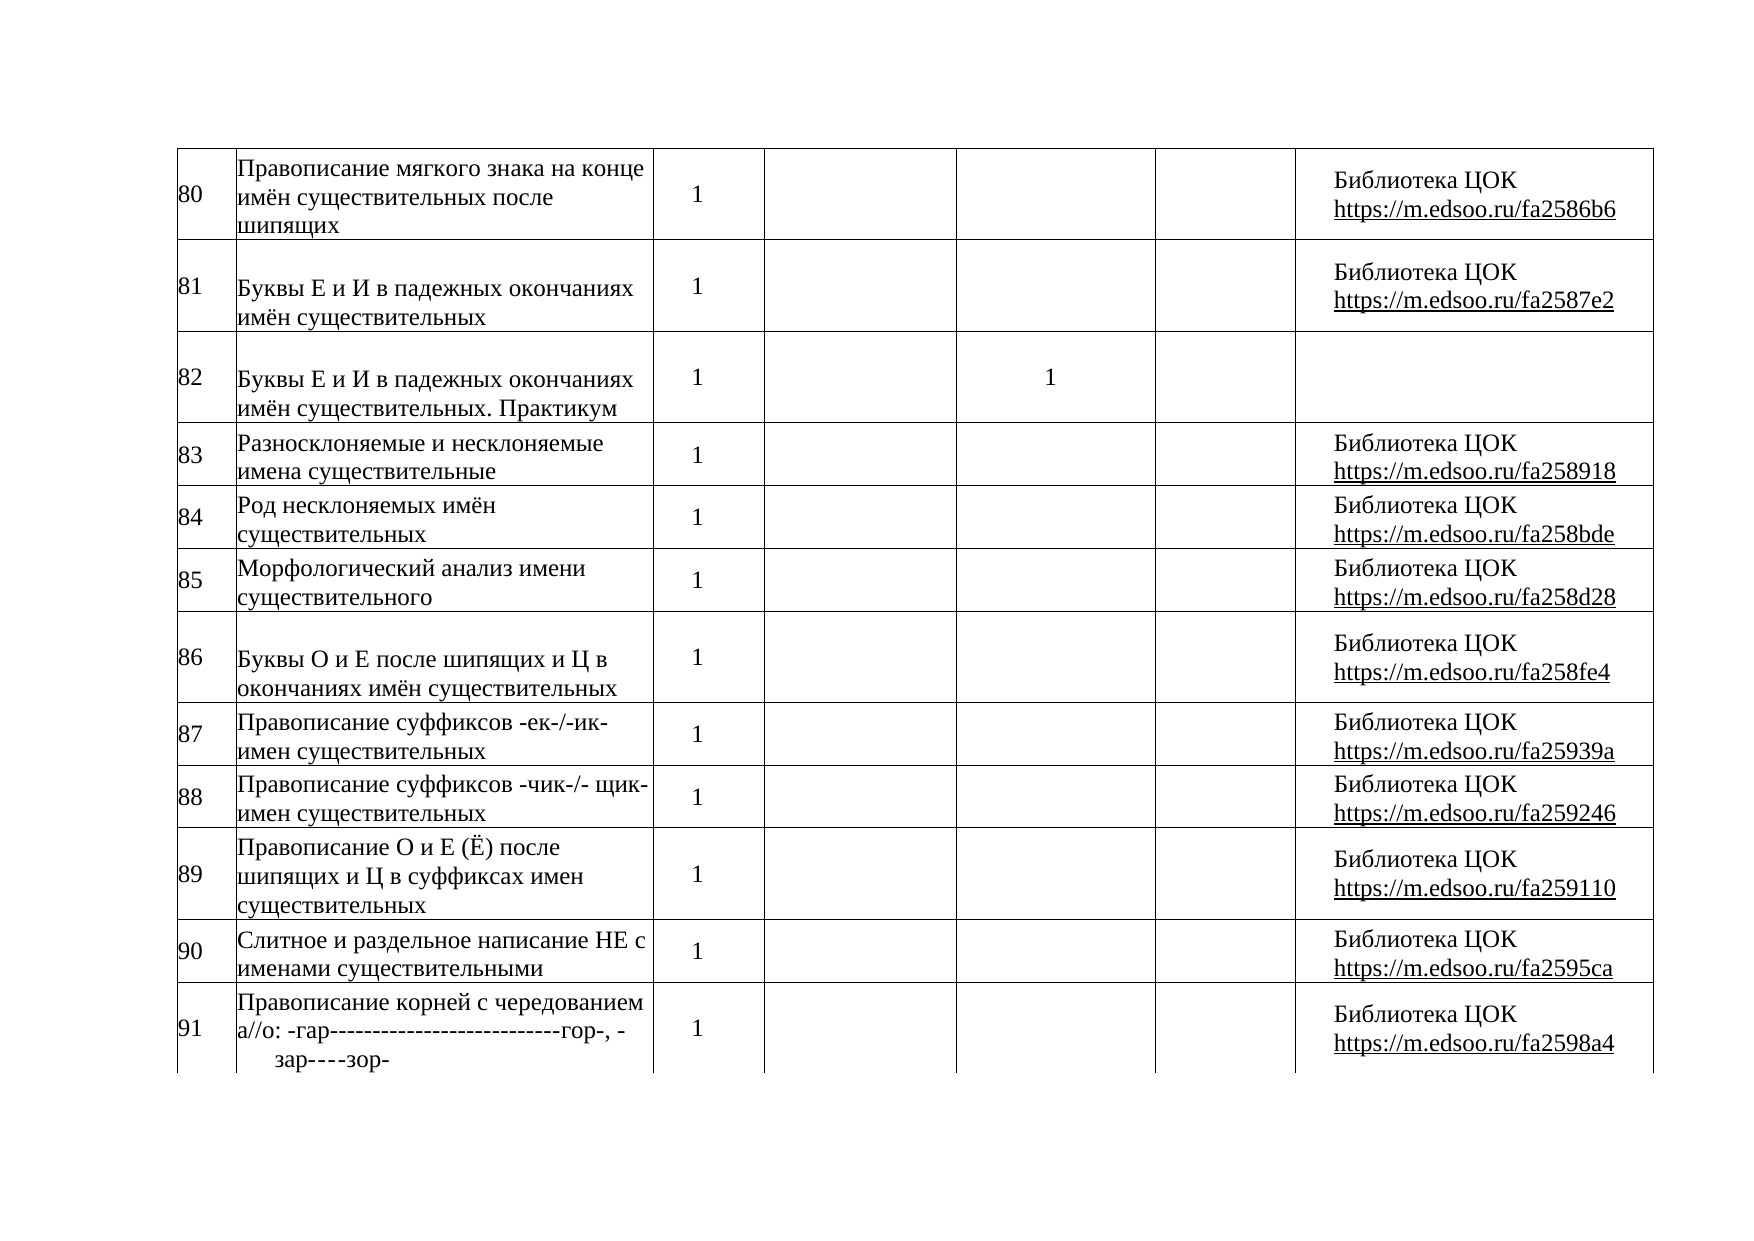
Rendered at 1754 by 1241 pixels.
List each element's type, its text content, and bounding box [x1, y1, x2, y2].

table_cell 82 [178, 332, 236, 422]
table_cell 1 [654, 332, 764, 422]
table_cell [765, 423, 956, 485]
table_cell [957, 828, 1155, 918]
table_cell [1156, 549, 1295, 611]
table_cell 1 [654, 920, 764, 982]
table_cell Библиотека ЦОК https://m.edsoo.ru/fa258918 [1296, 423, 1653, 485]
table_cell 1 [957, 332, 1155, 422]
table_cell [1156, 828, 1295, 918]
table_cell [957, 983, 1155, 1073]
table_cell [765, 486, 956, 548]
table_cell Библиотека ЦОК https://m.edsoo.ru/fa2586b6 [1296, 149, 1653, 239]
table_cell Разносклоняемые и несклоняемые имена существительные [237, 423, 653, 485]
table_cell [957, 703, 1155, 764]
table_cell Библиотека ЦОК https://m.edsoo.ru/fa259246 [1296, 766, 1653, 827]
table_cell [765, 612, 956, 702]
table_cell [765, 766, 956, 827]
table_cell [1156, 149, 1295, 239]
table_cell [1296, 332, 1653, 422]
table_cell [957, 549, 1155, 611]
table_cell Морфологический анализ имени существительного [237, 549, 653, 611]
table_cell [1156, 703, 1295, 764]
table_cell 1 [654, 549, 764, 611]
table_cell [1156, 612, 1295, 702]
table_cell [765, 149, 956, 239]
table_cell 1 [654, 423, 764, 485]
table_cell Правописание О и Е (Ё) после шипящих и Ц в суффиксах имен существительных [237, 828, 653, 918]
table_cell 89 [178, 828, 236, 918]
table_cell [957, 149, 1155, 239]
table_cell Правописание мягкого знака на конце имён существительных после шипящих [237, 149, 653, 239]
table_cell [765, 920, 956, 982]
table_cell 85 [178, 549, 236, 611]
table_cell [957, 766, 1155, 827]
table_cell Буквы О и Е после шипящих и Ц в окончаниях имён существительных [237, 612, 653, 702]
table_cell [1156, 766, 1295, 827]
table_cell 1 [654, 766, 764, 827]
table_cell [1156, 486, 1295, 548]
table_cell Библиотека ЦОК https://m.edsoo.ru/fa2595ca [1296, 920, 1653, 982]
table_cell 91 [178, 983, 236, 1073]
table_cell [1156, 240, 1295, 331]
table_cell Библиотека ЦОК https://m.edsoo.ru/fa259110 [1296, 828, 1653, 918]
table_cell Род несклоняемых имён существительных [237, 486, 653, 548]
table_cell 87 [178, 703, 236, 764]
table_cell [957, 423, 1155, 485]
table_cell [957, 486, 1155, 548]
table_cell 1 [654, 612, 764, 702]
table_cell Библиотека ЦОК https://m.edsoo.ru/fa2587e2 [1296, 240, 1653, 331]
table_cell Слитное и раздельное написание НЕ с именами существительными [237, 920, 653, 982]
table_cell 81 [178, 240, 236, 331]
table_cell 1 [654, 828, 764, 918]
table_cell [765, 549, 956, 611]
table_cell [957, 240, 1155, 331]
table_cell Библиотека ЦОК https://m.edsoo.ru/fa258d28 [1296, 549, 1653, 611]
table_cell [765, 983, 956, 1073]
table_cell [1156, 423, 1295, 485]
table_cell 83 [178, 423, 236, 485]
table_cell [765, 828, 956, 918]
table_cell [765, 703, 956, 764]
table_cell Правописание суффиксов -ек-/-ик- имен существительных [237, 703, 653, 764]
table_cell 1 [654, 703, 764, 764]
table_cell 1 [654, 240, 764, 331]
table_cell Библиотека ЦОК https://m.edsoo.ru/fa258fe4 [1296, 612, 1653, 702]
table_cell 88 [178, 766, 236, 827]
table_cell Библиотека ЦОК https://m.edsoo.ru/fa25939a [1296, 703, 1653, 764]
table_cell 1 [654, 983, 764, 1073]
table_cell Библиотека ЦОК https://m.edsoo.ru/fa258bde [1296, 486, 1653, 548]
table_cell 84 [178, 486, 236, 548]
table_cell [765, 240, 956, 331]
table_cell 1 [654, 486, 764, 548]
table_cell Правописание суффиксов -чик-/- щик- имен существительных [237, 766, 653, 827]
table_cell [765, 332, 956, 422]
table_cell Буквы Е и И в падежных окончаниях имён существительных [237, 240, 653, 331]
table_cell [957, 612, 1155, 702]
table_cell Буквы Е и И в падежных окончаниях имён существительных. Практикум [237, 332, 653, 422]
table_cell [1156, 983, 1295, 1073]
table_cell 80 [178, 149, 236, 239]
table_cell [957, 920, 1155, 982]
table_cell Библиотека ЦОК https://m.edsoo.ru/fa2598a4 [1296, 983, 1653, 1073]
table_cell [1156, 332, 1295, 422]
table_cell Правописание корней с чередованием а//о: -гар гор-, - зар зор- [237, 983, 653, 1073]
table_cell 90 [178, 920, 236, 982]
table_cell 86 [178, 612, 236, 702]
table_cell 1 [654, 149, 764, 239]
table_cell [1156, 920, 1295, 982]
